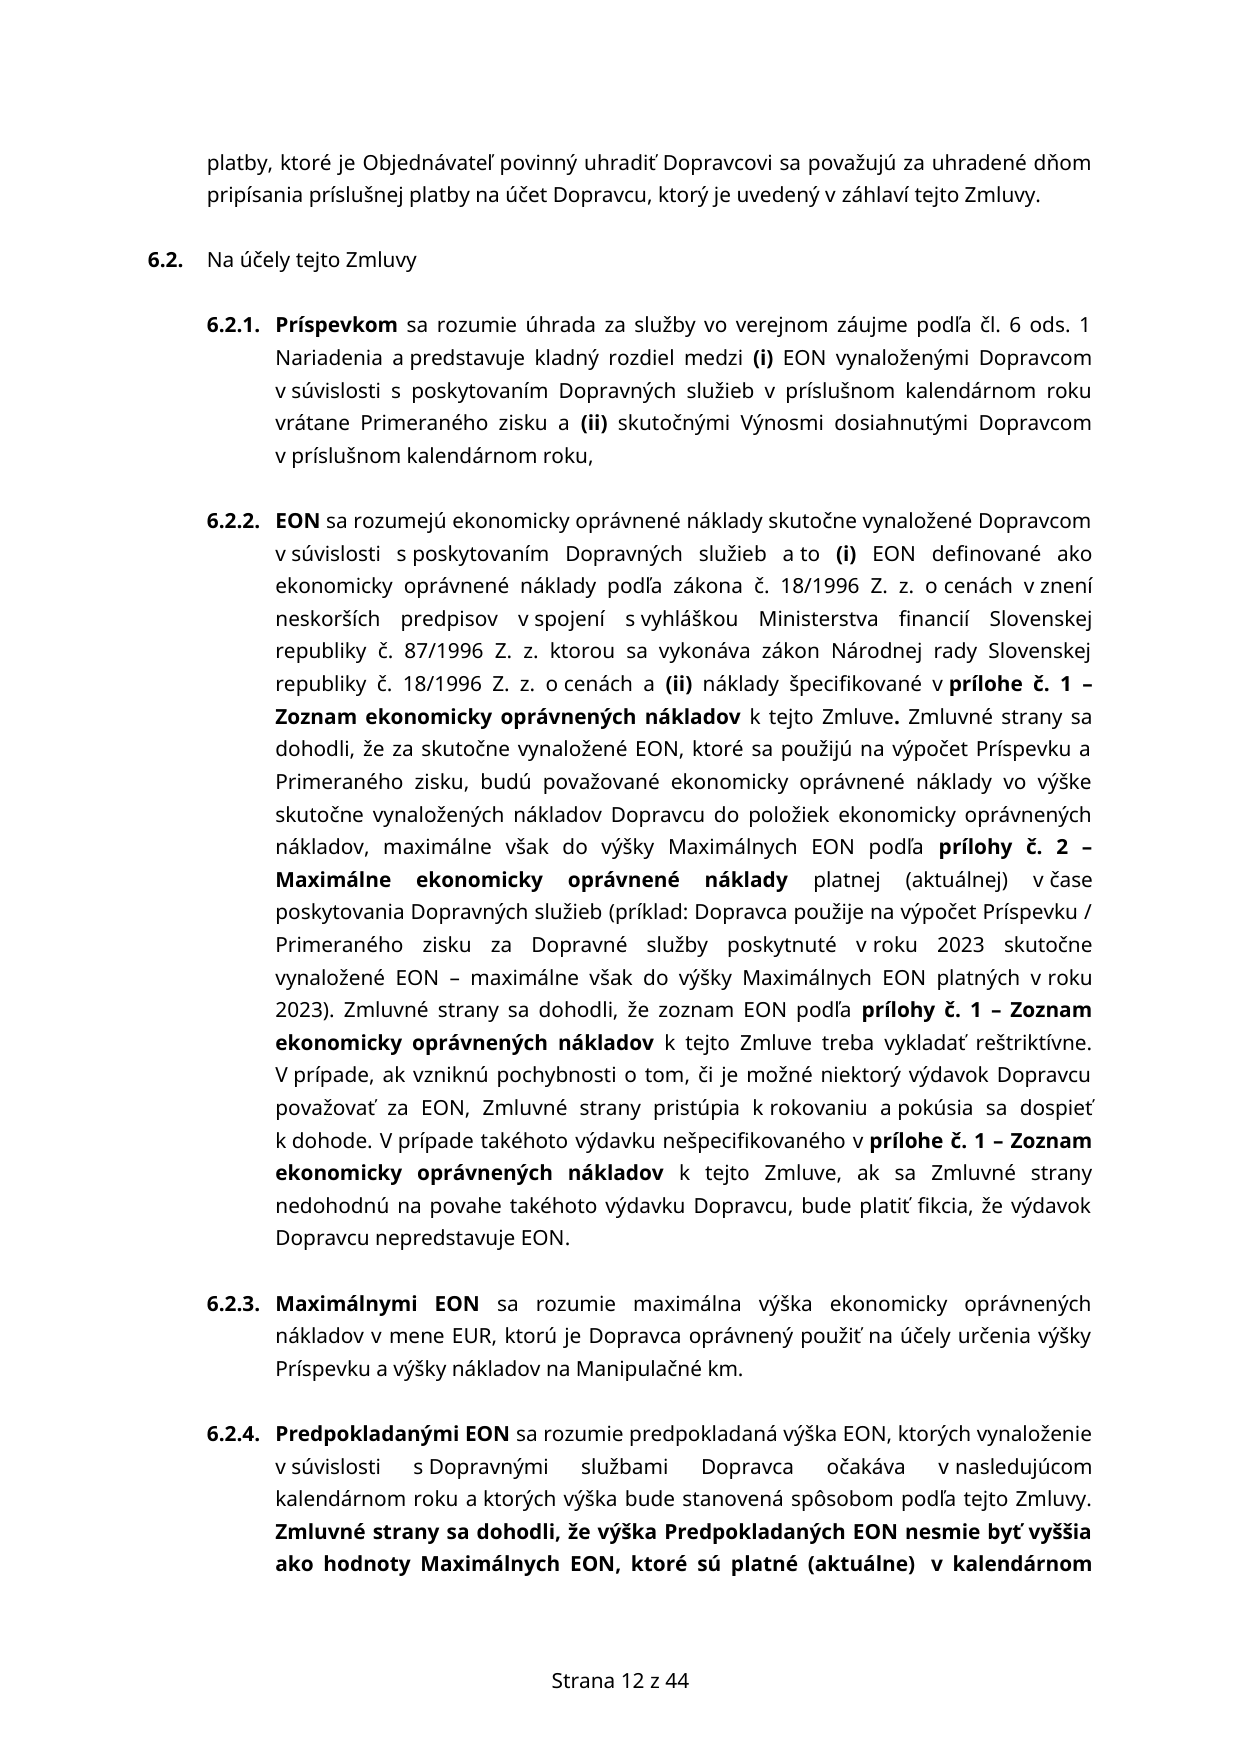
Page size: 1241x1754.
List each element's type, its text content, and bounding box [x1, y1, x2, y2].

list Na účely tejto Zmluvy [148, 245, 1093, 274]
list EON sa rozumejú ekonomicky oprávnené náklady skutočne vynaložené Dopravcom v súvislosti s poskytovaním Dopravných služieb a to (i) EON definované ako ekonomicky oprávnené náklady podľa zákona č. 18/1996 Z. z. o cenách v znení neskorších predpisov v spojení s vyhláškou Ministerstva financií Slovenskej republiky č. 87/1996 Z. z. ktorou sa vykonáva zákon Národnej rady Slovenskej republiky č. 18/1996 Z. z. o cenách a (ii) náklady špecifikované v prílohe č. 1 – Zoznam ekonomicky oprávnených nákladov k tejto Zmluve. Zmluvné strany sa dohodli, že za skutočne vynaložené EON, ktoré sa použijú na výpočet Príspevku a Primeraného zisku, budú považované ekonomicky oprávnené náklady vo výške skutočne vynaložených nákladov Dopravcu do položiek ekonomicky oprávnených nákladov, maximálne však do výšky Maximálnych EON podľa prílohy č. 2 – Maximálne ekonomicky oprávnené náklady platnej (aktuálnej) v čase poskytovania Dopravných služieb (príklad: Dopravca použije na výpočet Príspevku / Primeraného zisku za Dopravné služby poskytnuté v roku 2023 skutočne vynaložené EON – maximálne však do výšky Maximálnych EON platných v roku 2023). Zmluvné strany sa dohodli, že zoznam EON podľa prílohy č. 1 – Zoznam ekonomicky oprávnených nákladov k tejto Zmluve treba vykladať reštriktívne. V prípade, ak vzniknú pochybnosti o tom, či je možné niektorý výdavok Dopravcu považovať za EON, Zmluvné strany pristúpia k rokovaniu a pokúsia sa dospieť k dohode. V prípade takéhoto výdavku nešpecifikovaného v prílohe č. 1 – Zoznam ekonomicky oprávnených nákladov k tejto Zmluve, ak sa Zmluvné strany nedohodnú na povahe takéhoto výdavku Dopravcu, bude platiť fikcia, že výdavok Dopravcu nepredstavuje EON. [207, 506, 1093, 1252]
list Príspevkom sa rozumie úhrada za služby vo verejnom záujme podľa čl. 6 ods. 1 Nariadenia a predstavuje kladný rozdiel medzi (i) EON vynaloženými Dopravcom v súvislosti s poskytovaním Dopravných služieb v príslušnom kalendárnom roku vrátane Primeraného zisku a (ii) skutočnými Výnosmi dosiahnutými Dopravcom v príslušnom kalendárnom roku, [207, 311, 1093, 469]
list Maximálnymi EON sa rozumie maximálna výška ekonomicky oprávnených nákladov v mene EUR, ktorú je Dopravca oprávnený použiť na účely určenia výšky Príspevku a výšky nákladov na Manipulačné km. [207, 1289, 1093, 1382]
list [148, 148, 1093, 209]
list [207, 1419, 1093, 1578]
